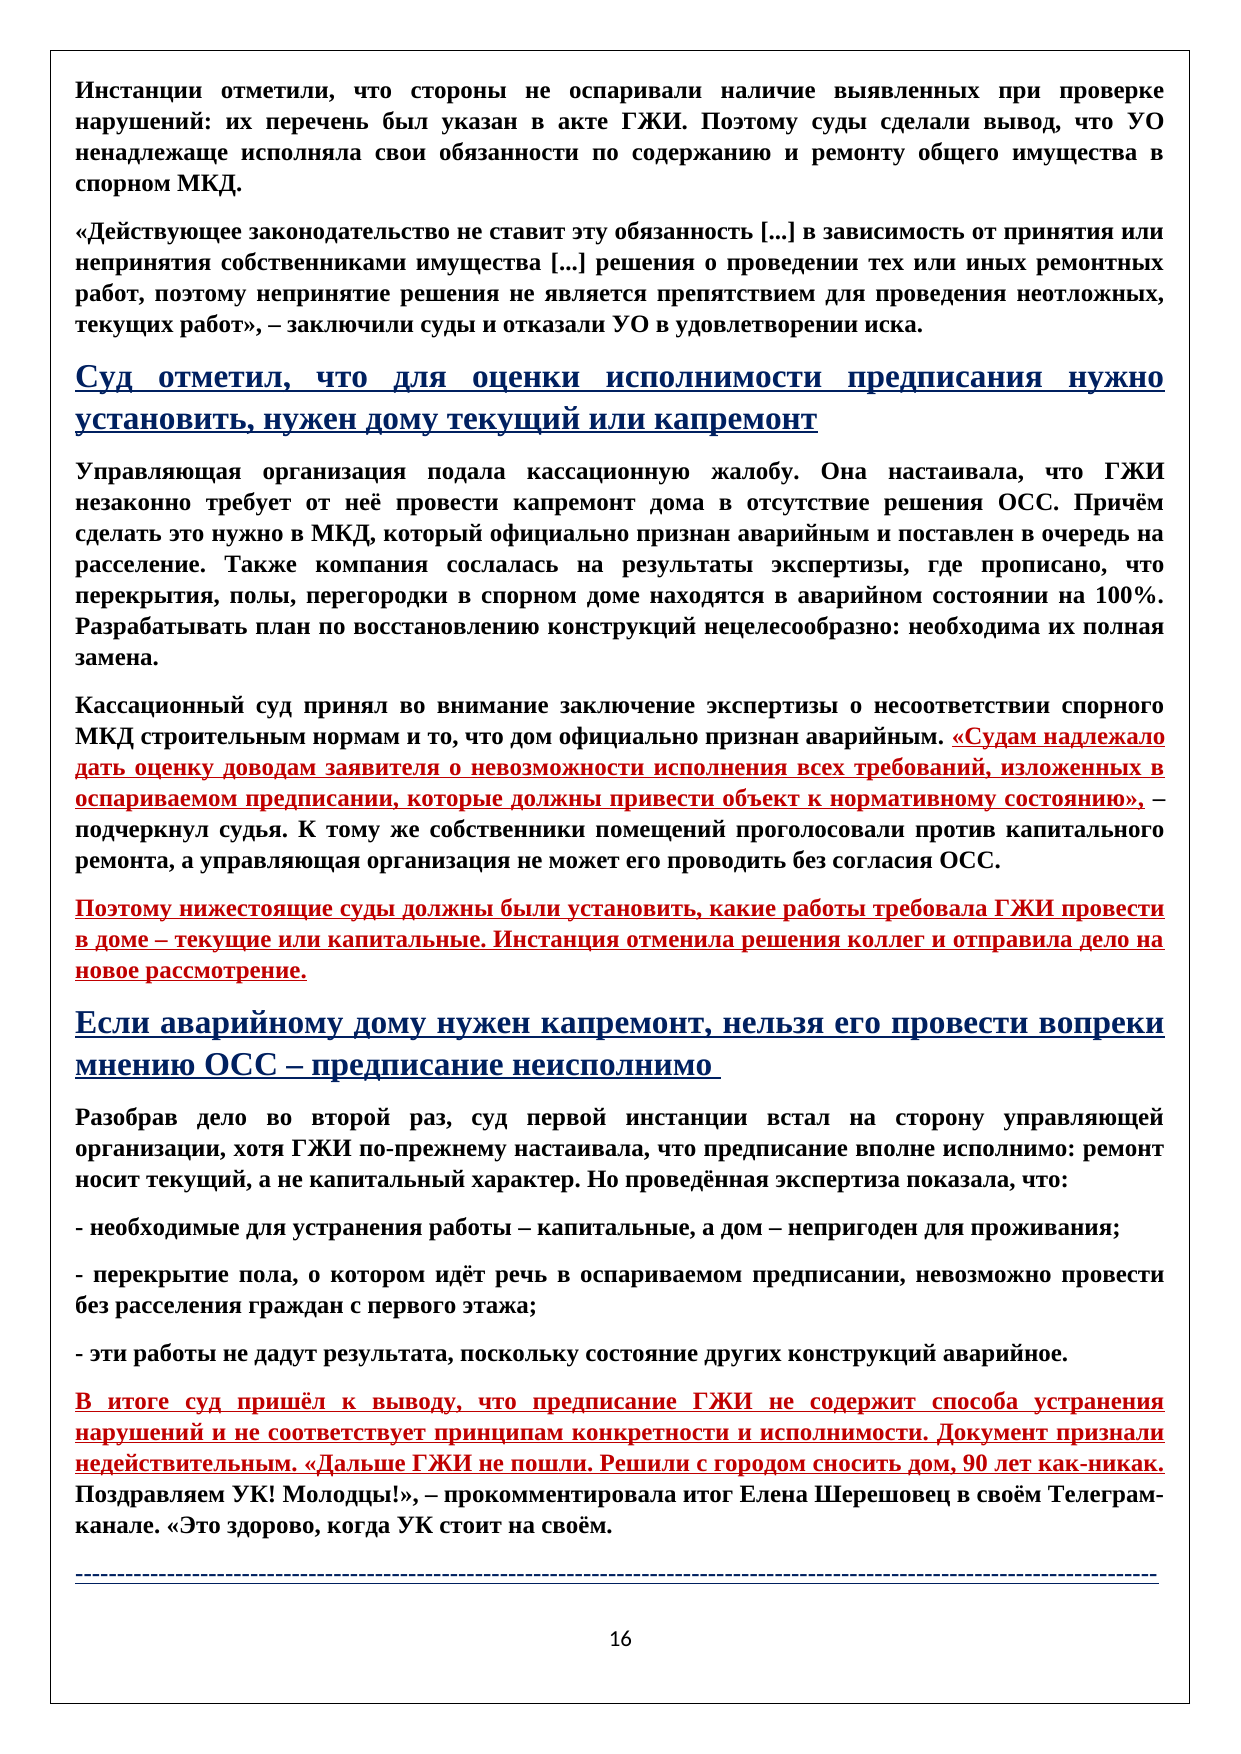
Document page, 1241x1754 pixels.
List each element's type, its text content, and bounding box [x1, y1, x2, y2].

text В итоге суд пришёл к выводу, что предписание ГЖИ не содержит способа устранения нарушений и не соответствует принципам конкретности и исполнимости. Документ признали недействительным. «Дальше ГЖИ не пошли. Решили с городом сносить дом, 90 лет как-никак. Поздравляем УК! Молодцы!», – прокомментировала итог Елена Шерешовец в своём Телеграм-канале. «Это здорово, когда УК стоит на своём. [75, 1412, 1165, 1442]
text Разобрав дело во второй раз, суд первой инстанции встал на сторону управляющей организации, хотя ГЖИ по-прежнему настаивала, что предписание вполне исполнимо: ремонт носит текущий, а не капитальный характер. Но проведённая экспертиза показала, что: [75, 1102, 1165, 1193]
text Кассационный суд принял во внимание заключение экспертизы о несоответствии спорного МКД строительным нормам и то, что дом официально признан аварийным. «Судам надлежало дать оценку доводам заявителя о невозможности исполнения всех требований, изложенных в оспариваемом предписании, которые должны привести объект к нормативному состоянию», – подчеркнул судья. К тому же собственники помещений проголосовали против капитального ремонта, а управляющая организация не может его проводить без согласия ОСС. [75, 690, 1165, 777]
text В итоге суд пришёл к выводу, что предписание ГЖИ не содержит способа устранения нарушений и не соответствует принципам конкретности и исполнимости. Документ признали недействительным. «Дальше ГЖИ не пошли. Решили с городом сносить дом, 90 лет как-никак. Поздравляем УК! Молодцы!», – прокомментировала итог Елена Шерешовец в своём Телеграм-канале. «Это здорово, когда УК стоит на своём. [75, 1386, 1165, 1411]
text В итоге суд пришёл к выводу, что предписание ГЖИ не содержит способа устранения нарушений и не соответствует принципам конкретности и исполнимости. Документ признали недействительным. «Дальше ГЖИ не пошли. Решили с городом сносить дом, 90 лет как-никак. Поздравляем УК! Молодцы!», – прокомментировала итог Елена Шерешовец в своём Телеграм-канале. «Это здорово, когда УК стоит на своём. [75, 1443, 1165, 1473]
text Поэтому нижестоящие суды должны были установить, какие работы требовала ГЖИ провести в доме – текущие или капитальные. Инстанция отменила решения коллег и отправила дело на новое рассмотрение. [75, 919, 1165, 949]
text Если аварийному дому нужен капремонт, нельзя его провести вопреки мнению ОСС – предписание неисполнимо [75, 1038, 1165, 1082]
text - эти работы не дадут результата, поскольку состояние других конструкций аварийное. [75, 1338, 1165, 1367]
text Кассационный суд принял во внимание заключение экспертизы о несоответствии спорного МКД строительным нормам и то, что дом официально признан аварийным. «Судам надлежало дать оценку доводам заявителя о невозможности исполнения всех требований, изложенных в оспариваемом предписании, которые должны привести объект к нормативному состоянию», – подчеркнул судья. К тому же собственники помещений проголосовали против капитального ремонта, а управляющая организация не может его проводить без согласия ОСС. [75, 778, 1165, 874]
text «Действующее законодательство не ставит эту обязанность [...] в зависимость от принятия или непринятия собственниками имущества [...] решения о проведении тех или иных ремонтных работ, поэтому непринятие решения не является препятствием для проведения неотложных, текущих работ», – заключили суды и отказали УО в удовлетворении иска. [75, 216, 1165, 338]
text - необходимые для устранения работы – капитальные, а дом – непригоден для проживания; [75, 1212, 1165, 1241]
text Суд отметил, что для оценки исполнимости предписания нужно установить, нужен дому текущий или капремонт [75, 357, 1165, 390]
text - перекрытие пола, о котором идёт речь в оспариваемом предписании, невозможно провести без расселения граждан с первого этажа; [75, 1259, 1165, 1319]
text ---------------------------------------------------------------------------------------------------------------------------------- [75, 1558, 1165, 1587]
text Если аварийному дому нужен капремонт, нельзя его провести вопреки мнению ОСС – предписание неисполнимо [75, 1003, 1165, 1036]
text Суд отметил, что для оценки исполнимости предписания нужно установить, нужен дому текущий или капремонт [75, 392, 1165, 436]
text В итоге суд пришёл к выводу, что предписание ГЖИ не содержит способа устранения нарушений и не соответствует принципам конкретности и исполнимости. Документ признали недействительным. «Дальше ГЖИ не пошли. Решили с городом сносить дом, 90 лет как-никак. Поздравляем УК! Молодцы!», – прокомментировала итог Елена Шерешовец в своём Телеграм-канале. «Это здорово, когда УК стоит на своём. [75, 1474, 1165, 1539]
text Управляющая организация подала кассационную жалобу. Она настаивала, что ГЖИ незаконно требует от неё провести капремонт дома в отсутствие решения ОСС. Причём сделать это нужно в МКД, который официально признан аварийным и поставлен в очередь на расселение. Также компания сослалась на результаты экспертизы, где прописано, что перекрытия, полы, перегородки в спорном доме находятся в аварийном состоянии на 100%. Разрабатывать план по восстановлению конструкций нецелесообразно: необходима их полная замена. [75, 456, 1165, 671]
text Поэтому нижестоящие суды должны были установить, какие работы требовала ГЖИ провести в доме – текущие или капитальные. Инстанция отменила решения коллег и отправила дело на новое рассмотрение. [75, 950, 1165, 984]
text Инстанции отметили, что стороны не оспаривали наличие выявленных при проверке нарушений: их перечень был указан в акте ГЖИ. Поэтому суды сделали вывод, что УО ненадлежаще исполняла свои обязанности по содержанию и ремонту общего имущества в спорном МКД. [75, 75, 1165, 197]
text Поэтому нижестоящие суды должны были установить, какие работы требовала ГЖИ провести в доме – текущие или капитальные. Инстанция отменила решения коллег и отправила дело на новое рассмотрение. [75, 893, 1165, 918]
